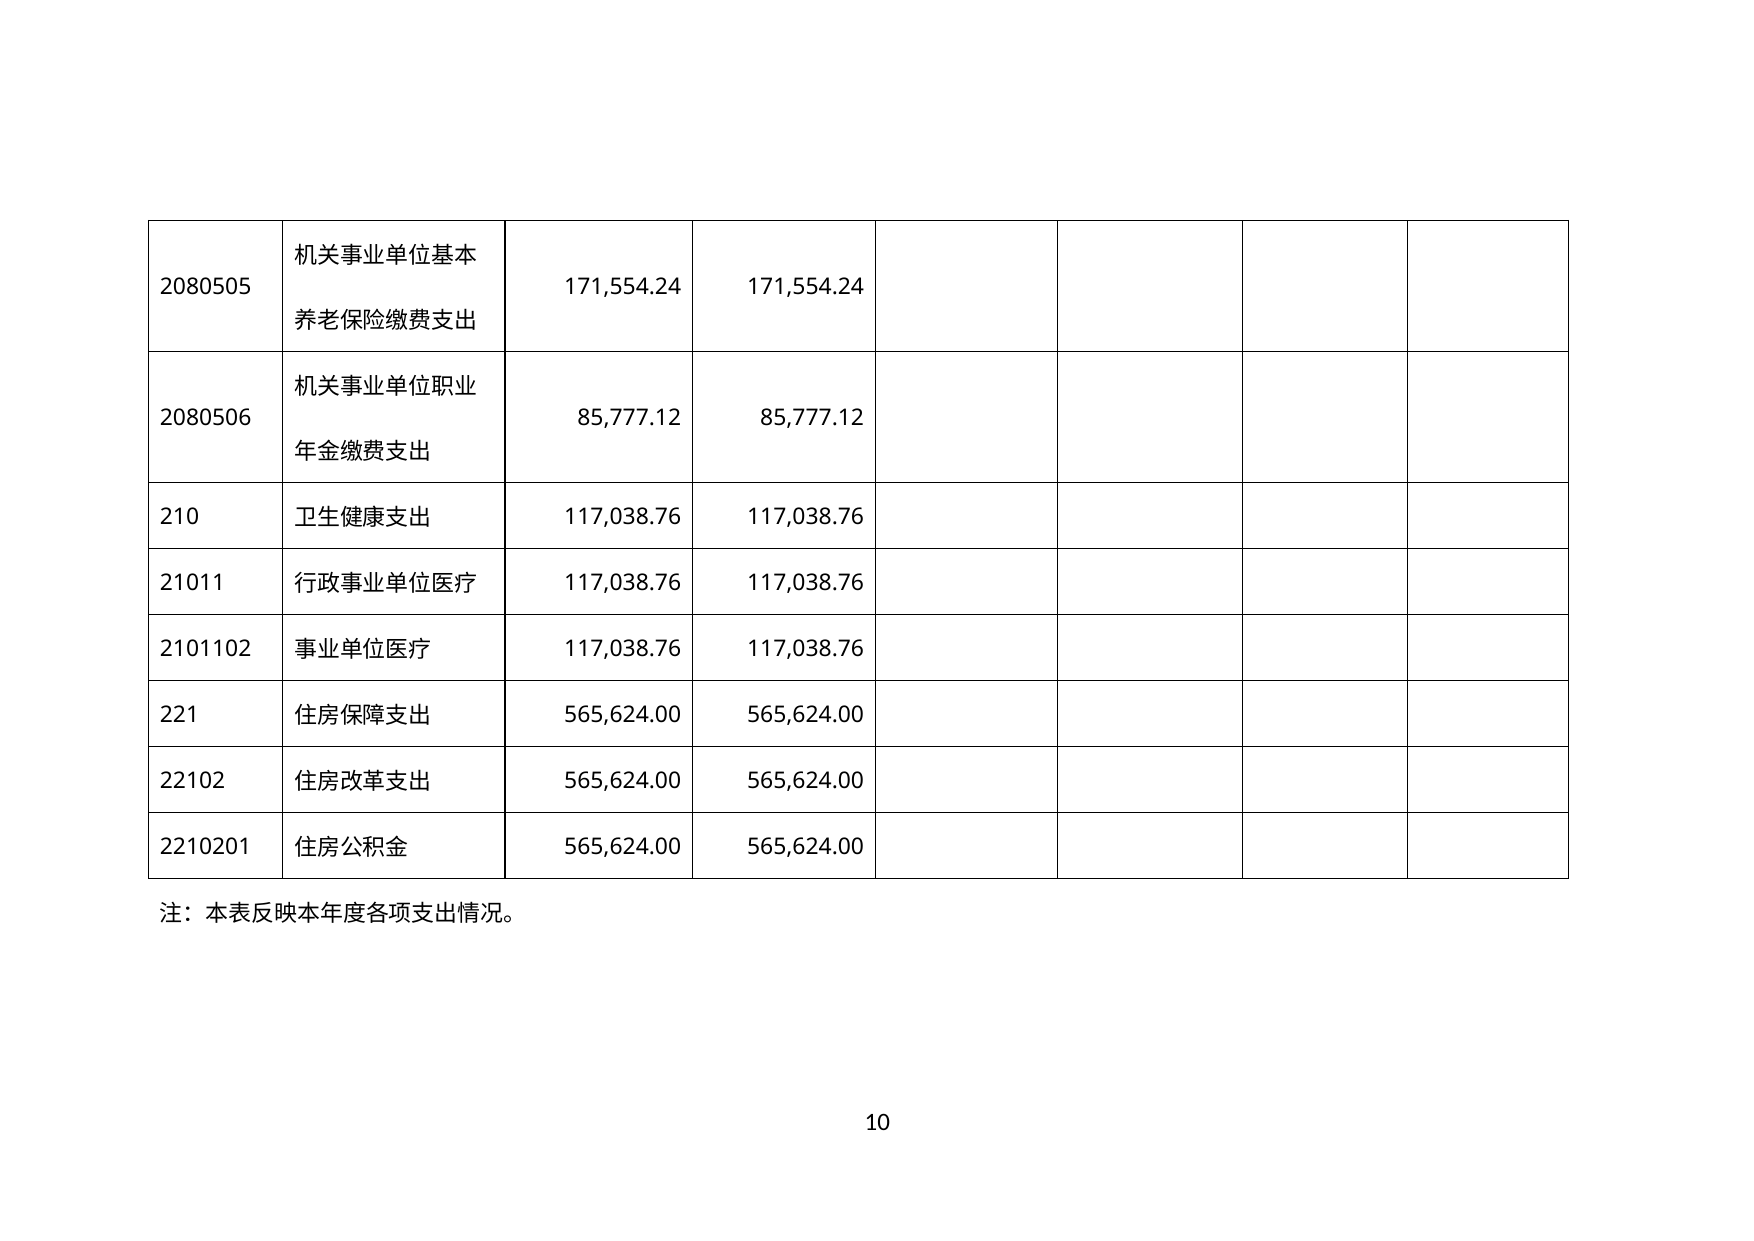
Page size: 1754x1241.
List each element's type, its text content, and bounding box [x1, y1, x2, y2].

table_cell 117,038.76 [506, 549, 692, 614]
table_cell 117,038.76 [506, 483, 692, 548]
table_cell 117,038.76 [693, 549, 875, 614]
table_cell 565,624.00 [693, 747, 875, 812]
table_cell 2080505 [149, 221, 282, 351]
table_cell [1058, 615, 1242, 680]
table_cell 行政事业单位医疗 [283, 549, 504, 614]
table_cell [1408, 615, 1568, 680]
table_cell 卫生健康支出 [283, 483, 504, 548]
table_cell 565,624.00 [506, 681, 692, 746]
table_cell [1058, 549, 1242, 614]
table_cell [876, 813, 1057, 878]
table_cell [1408, 221, 1568, 351]
table_cell 117,038.76 [693, 483, 875, 548]
table_cell [876, 483, 1057, 548]
table_cell 机关事业单位职业年金缴费支出 [283, 352, 504, 482]
table_cell [1243, 747, 1407, 812]
table_cell [1243, 615, 1407, 680]
table_cell [1408, 813, 1568, 878]
table_cell 住房公积金 [283, 813, 504, 878]
table_cell 210 [149, 483, 282, 548]
table_cell 171,554.24 [506, 221, 692, 351]
table_cell 2101102 [149, 615, 282, 680]
table_cell [1058, 813, 1242, 878]
table_cell [1408, 681, 1568, 746]
table_cell 565,624.00 [506, 813, 692, 878]
table_cell [876, 221, 1057, 351]
table_cell 住房保障支出 [283, 681, 504, 746]
table_cell 2210201 [149, 813, 282, 878]
table_cell 221 [149, 681, 282, 746]
table_cell 21011 [149, 549, 282, 614]
table_cell [876, 549, 1057, 614]
table_cell 565,624.00 [693, 813, 875, 878]
table_cell [1408, 483, 1568, 548]
table_cell [1058, 483, 1242, 548]
table_cell 565,624.00 [506, 747, 692, 812]
table_cell 171,554.24 [693, 221, 875, 351]
table_cell [876, 615, 1057, 680]
table_cell [1408, 747, 1568, 812]
table_cell 117,038.76 [693, 615, 875, 680]
table_cell [876, 747, 1057, 812]
table_cell 117,038.76 [506, 615, 692, 680]
table_cell [1243, 549, 1407, 614]
table_cell [1058, 352, 1242, 482]
table_cell 2080506 [149, 352, 282, 482]
table_cell [876, 681, 1057, 746]
table_cell 机关事业单位基本养老保险缴费支出 [283, 221, 504, 351]
table_cell 85,777.12 [506, 352, 692, 482]
table_cell 22102 [149, 747, 282, 812]
table_cell [1243, 221, 1407, 351]
table_cell 住房改革支出 [283, 747, 504, 812]
table_cell [1408, 352, 1568, 482]
table_cell 565,624.00 [693, 681, 875, 746]
table_cell [1408, 549, 1568, 614]
table_cell [876, 352, 1057, 482]
table_cell [1058, 747, 1242, 812]
table_cell 85,777.12 [693, 352, 875, 482]
table_cell [1243, 681, 1407, 746]
table_cell 事业单位医疗 [283, 615, 504, 680]
table_cell [1243, 352, 1407, 482]
table_cell [1058, 681, 1242, 746]
table_cell [1058, 221, 1242, 351]
table_cell [1243, 813, 1407, 878]
table_cell 注：本表反映本年度各项支出情况。 [148, 879, 1569, 944]
table_cell [1243, 483, 1407, 548]
